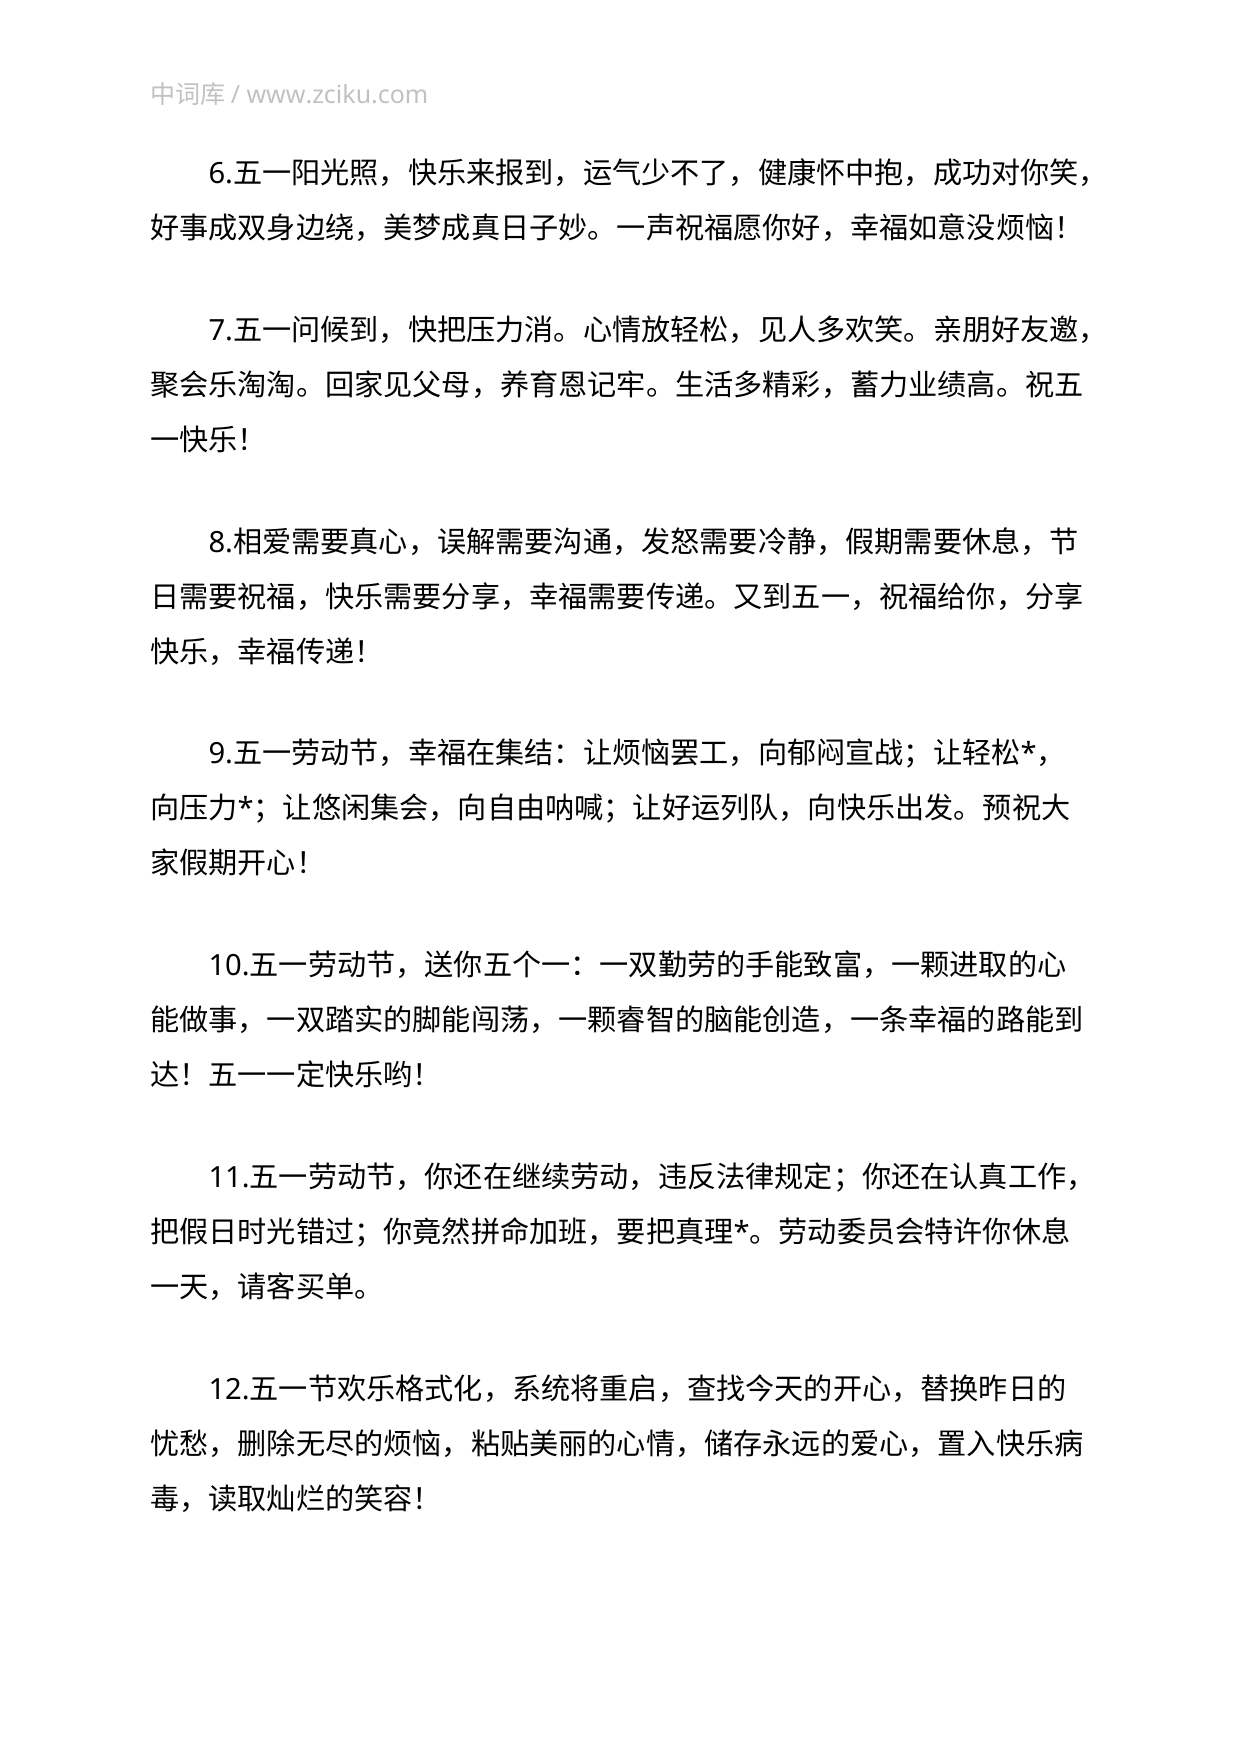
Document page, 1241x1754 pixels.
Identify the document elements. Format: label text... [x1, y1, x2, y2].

text 7.五一问候到，快把压力消。心情放轻松，见人多欢笑。亲朋好友邀，聚会乐淘淘。回家见父母，养育恩记牢。生活多精彩，蓄力业绩高。祝五一快乐！ [150, 307, 1090, 459]
text 6.五一阳光照，快乐来报到，运气少不了，健康怀中抱，成功对你笑，好事成双身边绕，美梦成真日子妙。一声祝福愿你好，幸福如意没烦恼！ [150, 150, 1090, 247]
text 9.五一劳动节，幸福在集结：让烦恼罢工，向郁闷宣战；让轻松*，向压力*；让悠闲集会，向自由呐喊；让好运列队，向快乐出发。预祝大家假期开心！ [150, 730, 1090, 882]
text 10.五一劳动节，送你五个一：一双勤劳的手能致富，一颗进取的心能做事，一双踏实的脚能闯荡，一颗睿智的脑能创造，一条幸福的路能到达！五一一定快乐哟！ [150, 942, 1090, 1094]
text 11.五一劳动节，你还在继续劳动，违反法律规定；你还在认真工作，把假日时光错过；你竟然拼命加班，要把真理*。劳动委员会特许你休息一天，请客买单。 [150, 1153, 1090, 1306]
text 12.五一节欢乐格式化，系统将重启，查找今天的开心，替换昨日的忧愁，删除无尽的烦恼，粘贴美丽的心情，储存永远的爱心，置入快乐病毒，读取灿烂的笑容！ [150, 1365, 1090, 1517]
text 8.相爱需要真心，误解需要沟通，发怒需要冷静，假期需要休息，节日需要祝福，快乐需要分享，幸福需要传递。又到五一，祝福给你，分享快乐，幸福传递！ [150, 518, 1090, 671]
